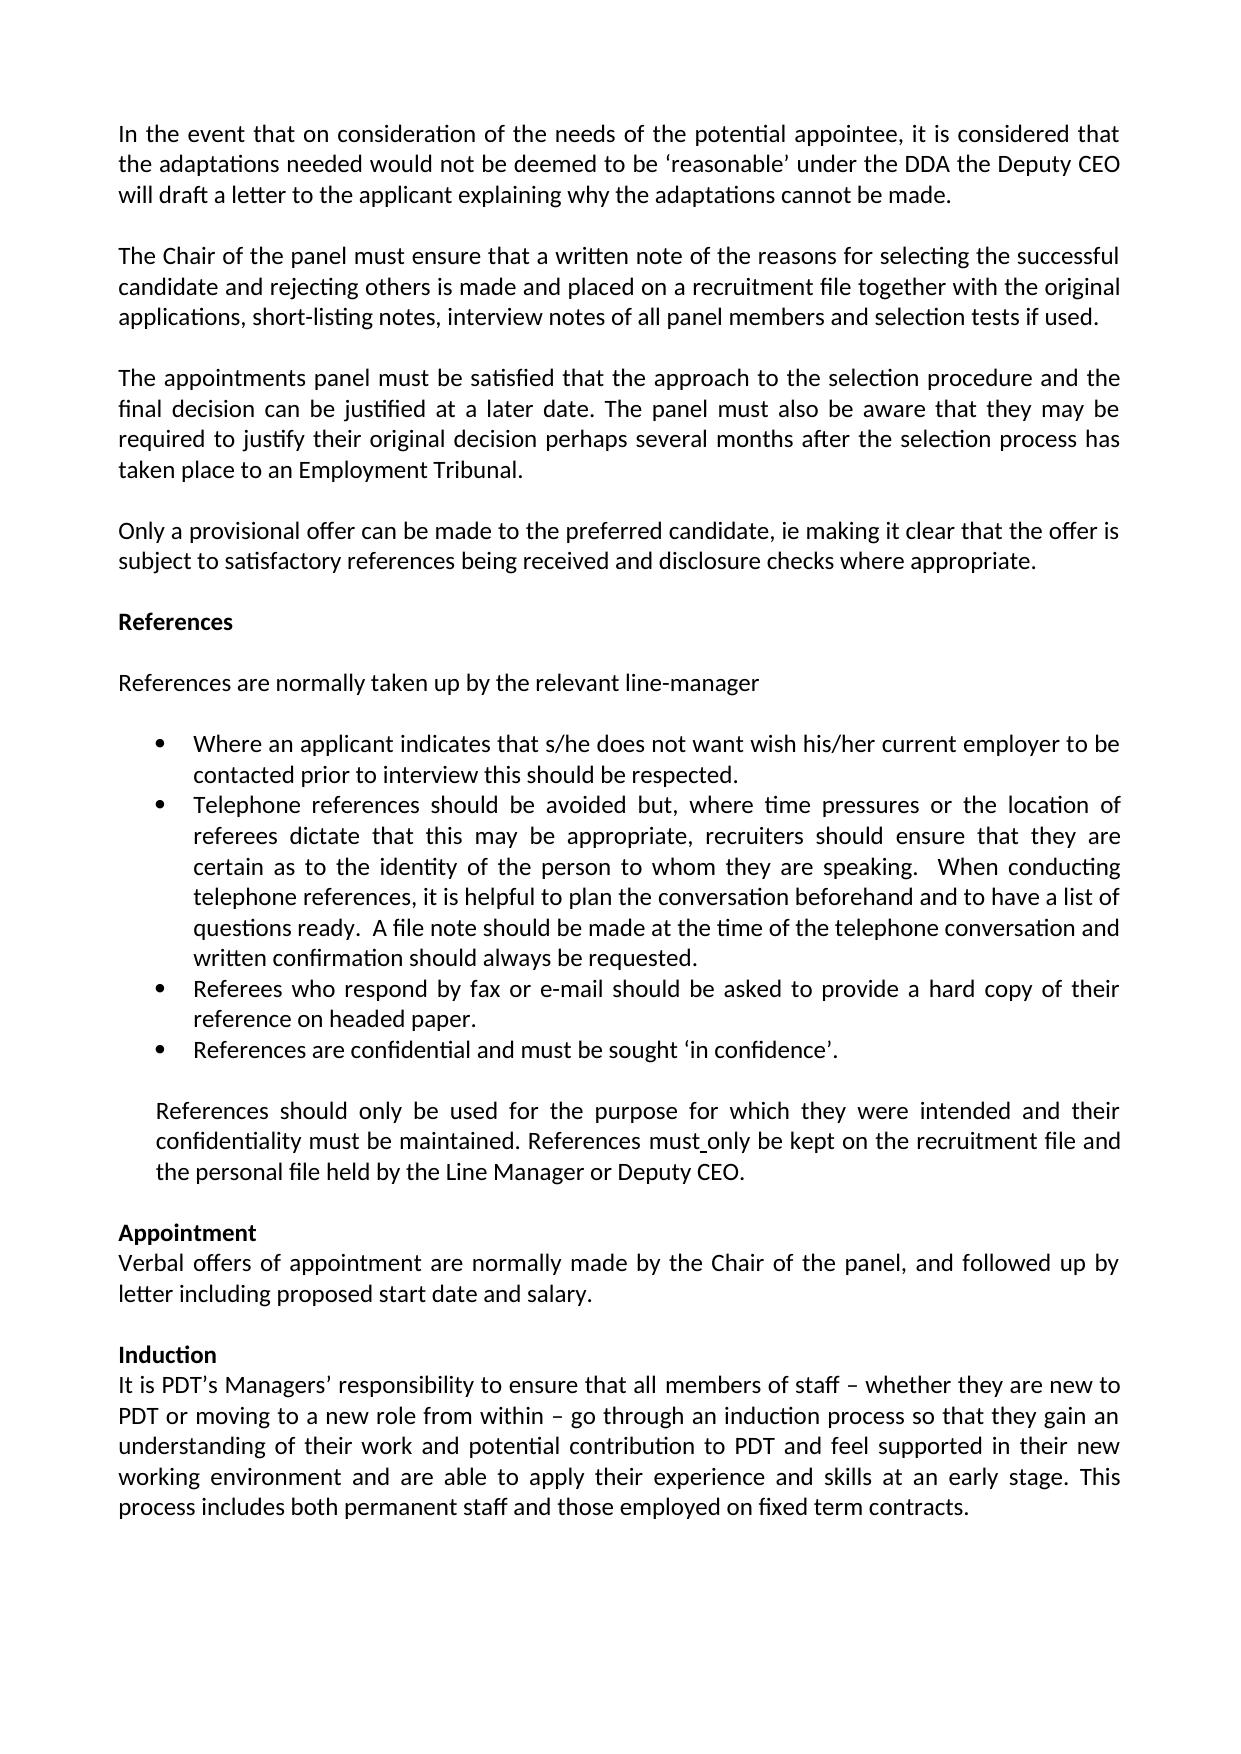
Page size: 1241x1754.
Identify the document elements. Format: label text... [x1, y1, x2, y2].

text Only a provisional offer can be made to the preferred candidate, ie making it clear that the offer is subject to satisfactory references being received and disclosure checks where appropriate. [118, 515, 1122, 576]
text References [118, 606, 1122, 637]
text It is PDT’s Managers’ responsibility to ensure that all members of staff – whether they are new to PDT or moving to a new role from within – go through an induction process so that they gain an understanding of their work and potential contribution to PDT and feel supported in their new working environment and are able to apply their experience and skills at an early stage. This process includes both permanent staff and those employed on fixed term contracts. [118, 1369, 1122, 1522]
text Induction [118, 1339, 1122, 1369]
text Appointment [118, 1217, 1122, 1247]
list References are confidential and must be sought ‘in confidence’. [156, 1034, 1122, 1064]
text The appointments panel must be satisfied that the approach to the selection procedure and the final decision can be justified at a later date. The panel must also be aware that they may be required to justify their original decision perhaps several months after the selection process has taken place to an Employment Tribunal. [118, 362, 1122, 484]
text References are normally taken up by the relevant line-manager [118, 667, 1122, 698]
list Referees who respond by fax or e-mail should be asked to provide a hard copy of their reference on headed paper. [156, 973, 1122, 1034]
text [118, 118, 1122, 210]
text The Chair of the panel must ensure that a written note of the reasons for selecting the successful candidate and rejecting others is made and placed on a recruitment file together with the original applications, short-listing notes, interview notes of all panel members and selection tests if used. [118, 240, 1122, 332]
text Verbal offers of appointment are normally made by the Chair of the panel, and followed up by letter including proposed start date and salary. [118, 1247, 1122, 1308]
text References should only be used for the purpose for which they were intended and their confidentiality must be maintained. References must only be kept on the recruitment file and the personal file held by the Line Manager or Deputy CEO. [156, 1095, 1122, 1186]
list Telephone references should be avoided but, where time pressures or the location of referees dictate that this may be appropriate, recruiters should ensure that they are certain as to the identity of the person to whom they are speaking. When conducting telephone references, it is helpful to plan the conversation beforehand and to have a list of questions ready. A file note should be made at the time of the telephone conversation and written confirmation should always be requested. [156, 789, 1122, 973]
list Where an applicant indicates that s/he does not want wish his/her current employer to be contacted prior to interview this should be respected. [156, 728, 1122, 789]
